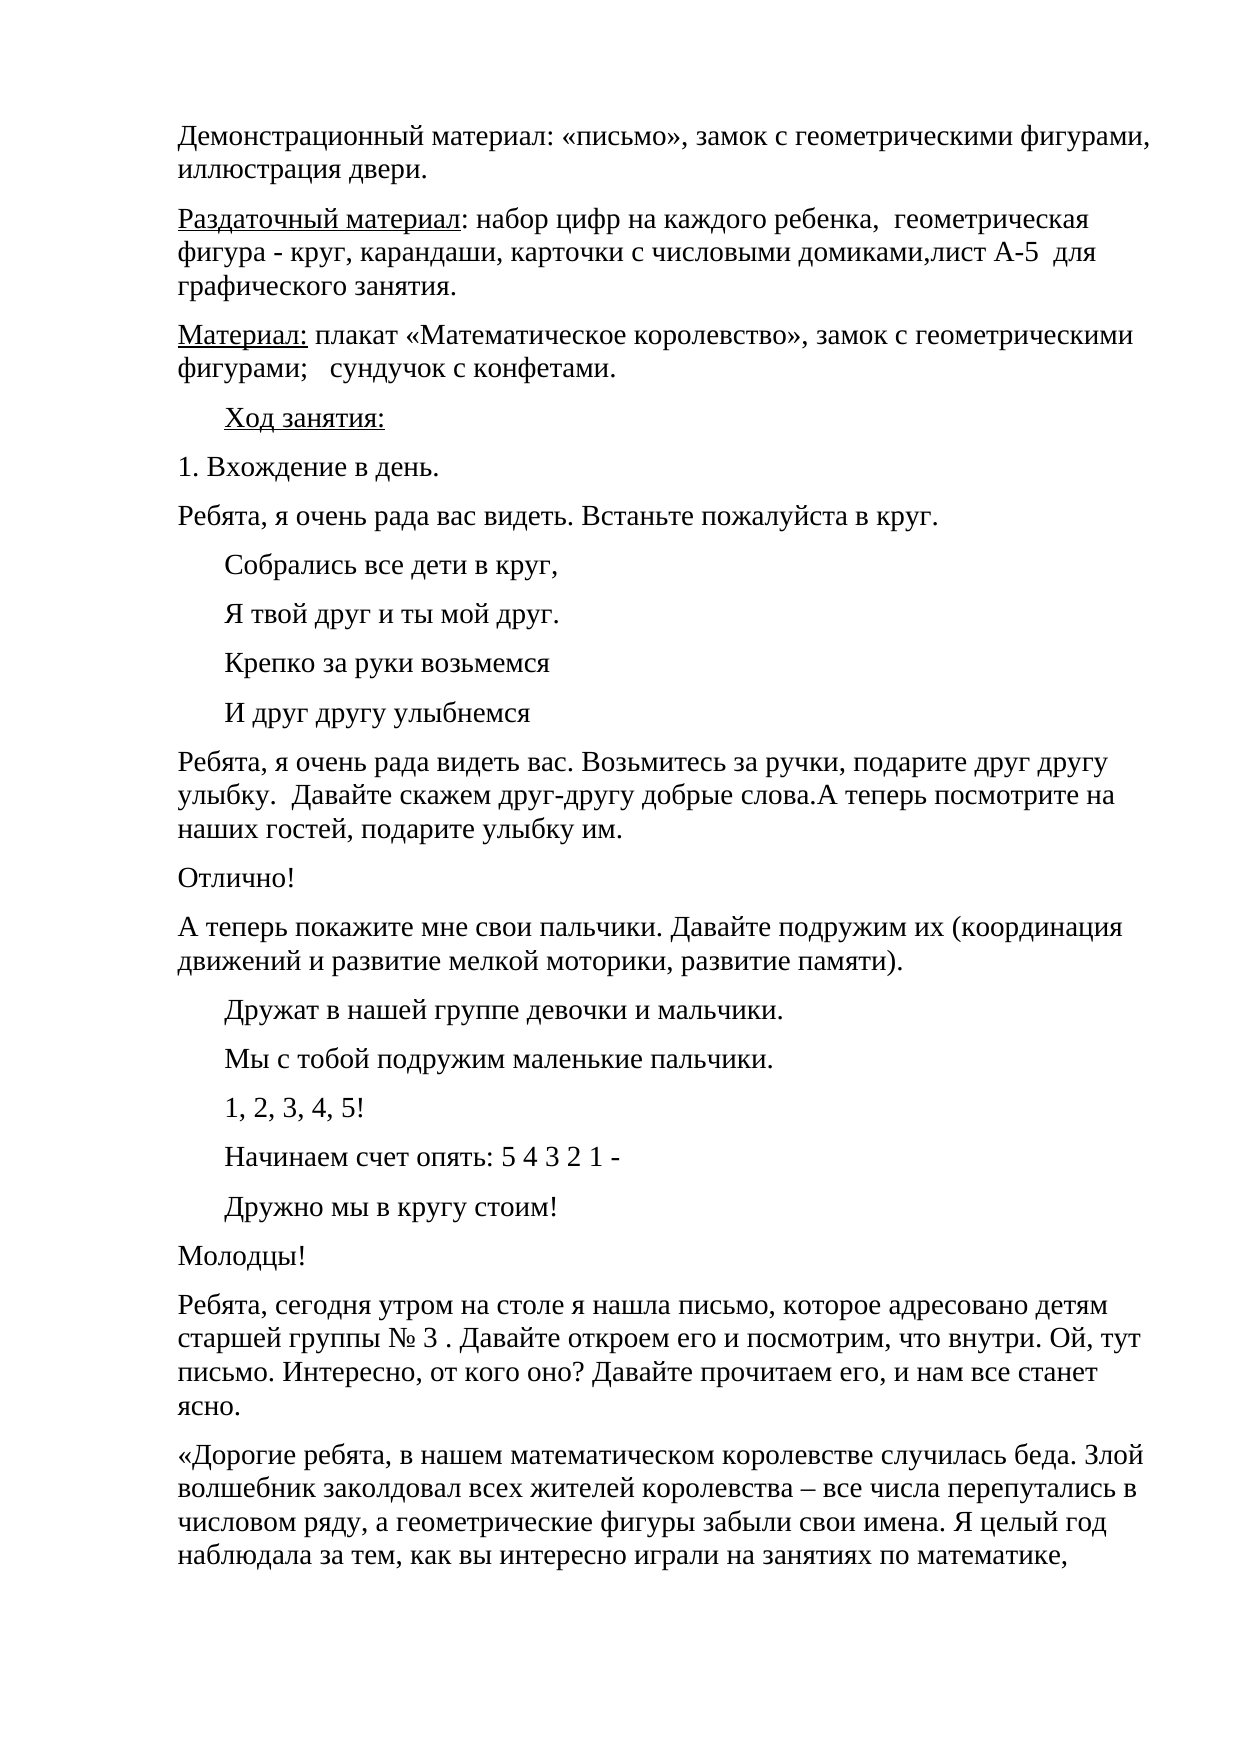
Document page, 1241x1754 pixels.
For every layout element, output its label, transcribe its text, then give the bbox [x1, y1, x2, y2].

text Молодцы! [177, 1238, 1152, 1271]
text Материал: плакат «Математическое королевство», замок с геометрическими фигурами; сундучок с конфетами. [177, 317, 1152, 384]
text Мы с тобой подружим маленькие пальчики. [224, 1041, 1152, 1075]
text Ход занятия: [224, 400, 1152, 433]
text А теперь покажите мне свои пальчики. Давайте подружим их (координация движений и развитие мелкой моторики, развитие памяти). [177, 909, 1152, 976]
text Раздаточный материал: набор цифр на каждого ребенка, геометрическая фигура - круг, карандаши, карточки с числовыми домиками,лист А-5 для графического занятия. [177, 201, 1152, 301]
text Собрались все дети в круг, [224, 547, 1152, 581]
text Крепко за руки возьмемся [224, 646, 1152, 679]
text Ребята, я очень рада вас видеть. Встаньте пожалуйста в круг. [177, 498, 1152, 532]
text И друг другу улыбнемся [224, 695, 1152, 728]
text 1, 2, 3, 4, 5! [224, 1090, 1152, 1124]
text Ребята, сегодня утром на столе я нашла письмо, которое адресовано детям старшей группы № 3 . Давайте откроем его и посмотрим, что внутри. Ой, тут письмо. Интересно, от кого оно? Давайте прочитаем его, и нам все станет ясно. [177, 1287, 1152, 1421]
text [177, 1437, 1152, 1571]
text Дружат в нашей группе девочки и мальчики. [224, 992, 1152, 1026]
text Отлично! [177, 860, 1152, 894]
text Дружно мы в кругу стоим! [224, 1189, 1152, 1222]
text Ребята, я очень рада видеть вас. Возьмитесь за ручки, подарите друг другу улыбку. Давайте скажем друг-другу добрые слова.А теперь посмотрите на наших гостей, подарите улыбку им. [177, 744, 1152, 844]
text Я твой друг и ты мой друг. [224, 596, 1152, 630]
text 1. Вхождение в день. [177, 449, 1152, 482]
text Начинаем счет опять: 5 4 3 2 1 - [224, 1139, 1152, 1173]
text Демонстрационный материал: «письмо», замок с геометрическими фигурами, иллюстрация двери. [177, 118, 1152, 185]
